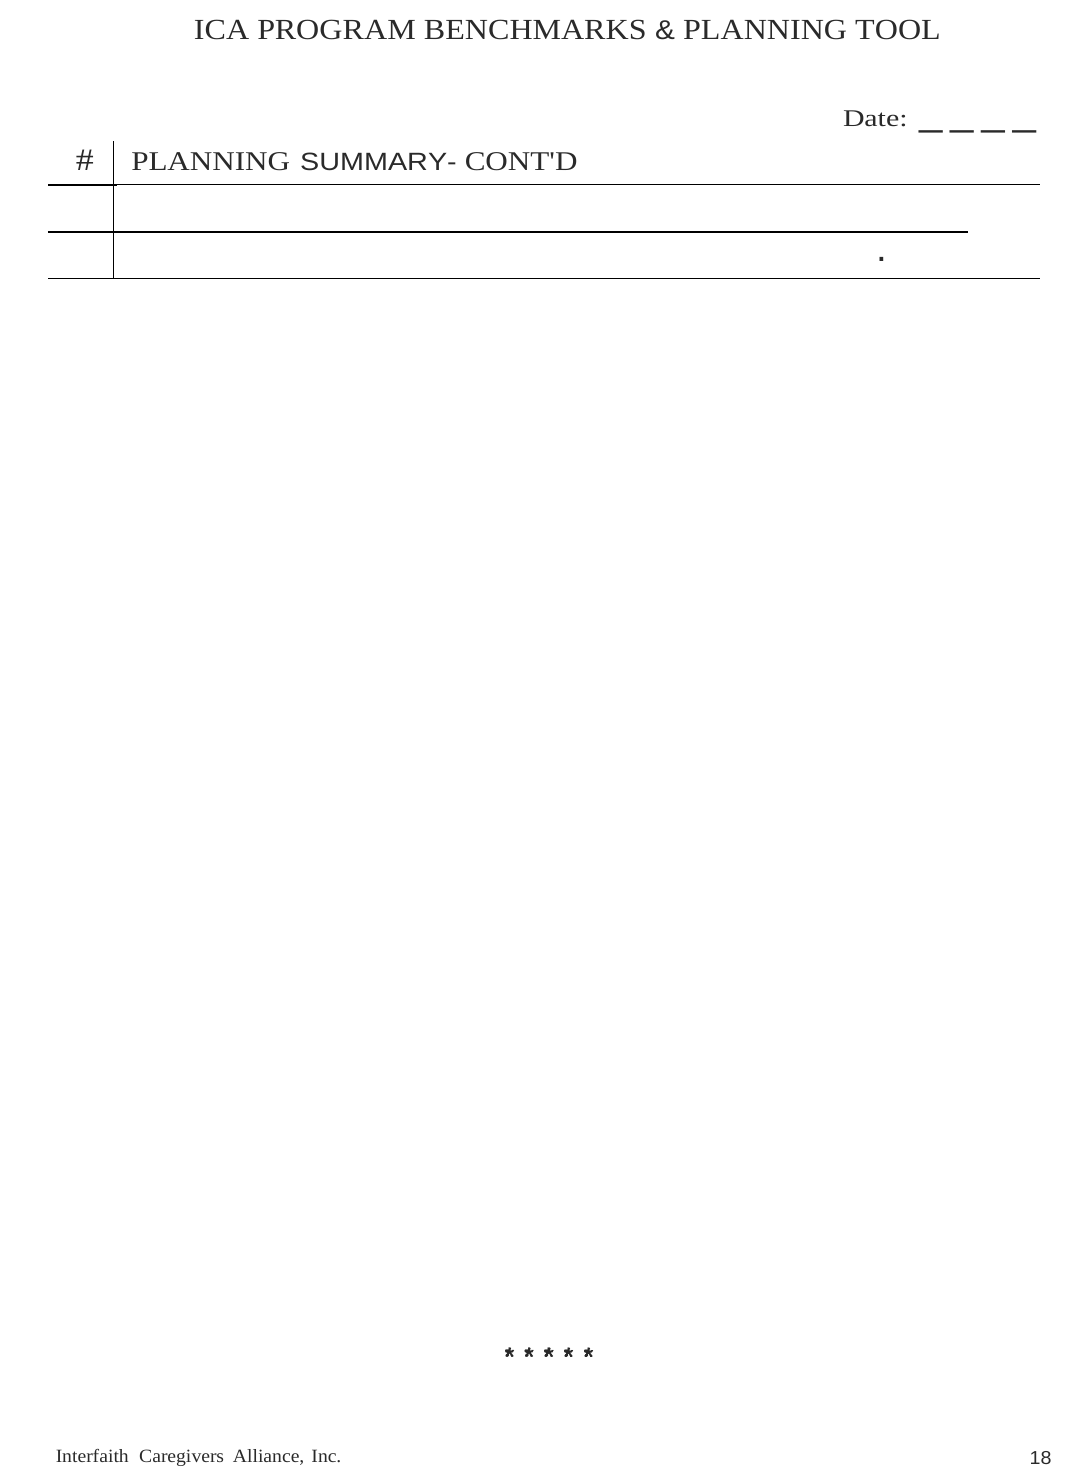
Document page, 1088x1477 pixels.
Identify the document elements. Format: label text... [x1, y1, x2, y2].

text Interfaith Caregivers Alliance, Inc. 18 [56, 1445, 1062, 1468]
subtitle . [44, 226, 886, 270]
text Date: ---- [843, 96, 1062, 146]
picture [503, 1345, 594, 1357]
subtitle ICA PROGRAM BENCHMARKS & PLANNING TOOL [194, 12, 1062, 46]
text # PLANNING SUMMARY- CONT'D [76, 141, 581, 177]
